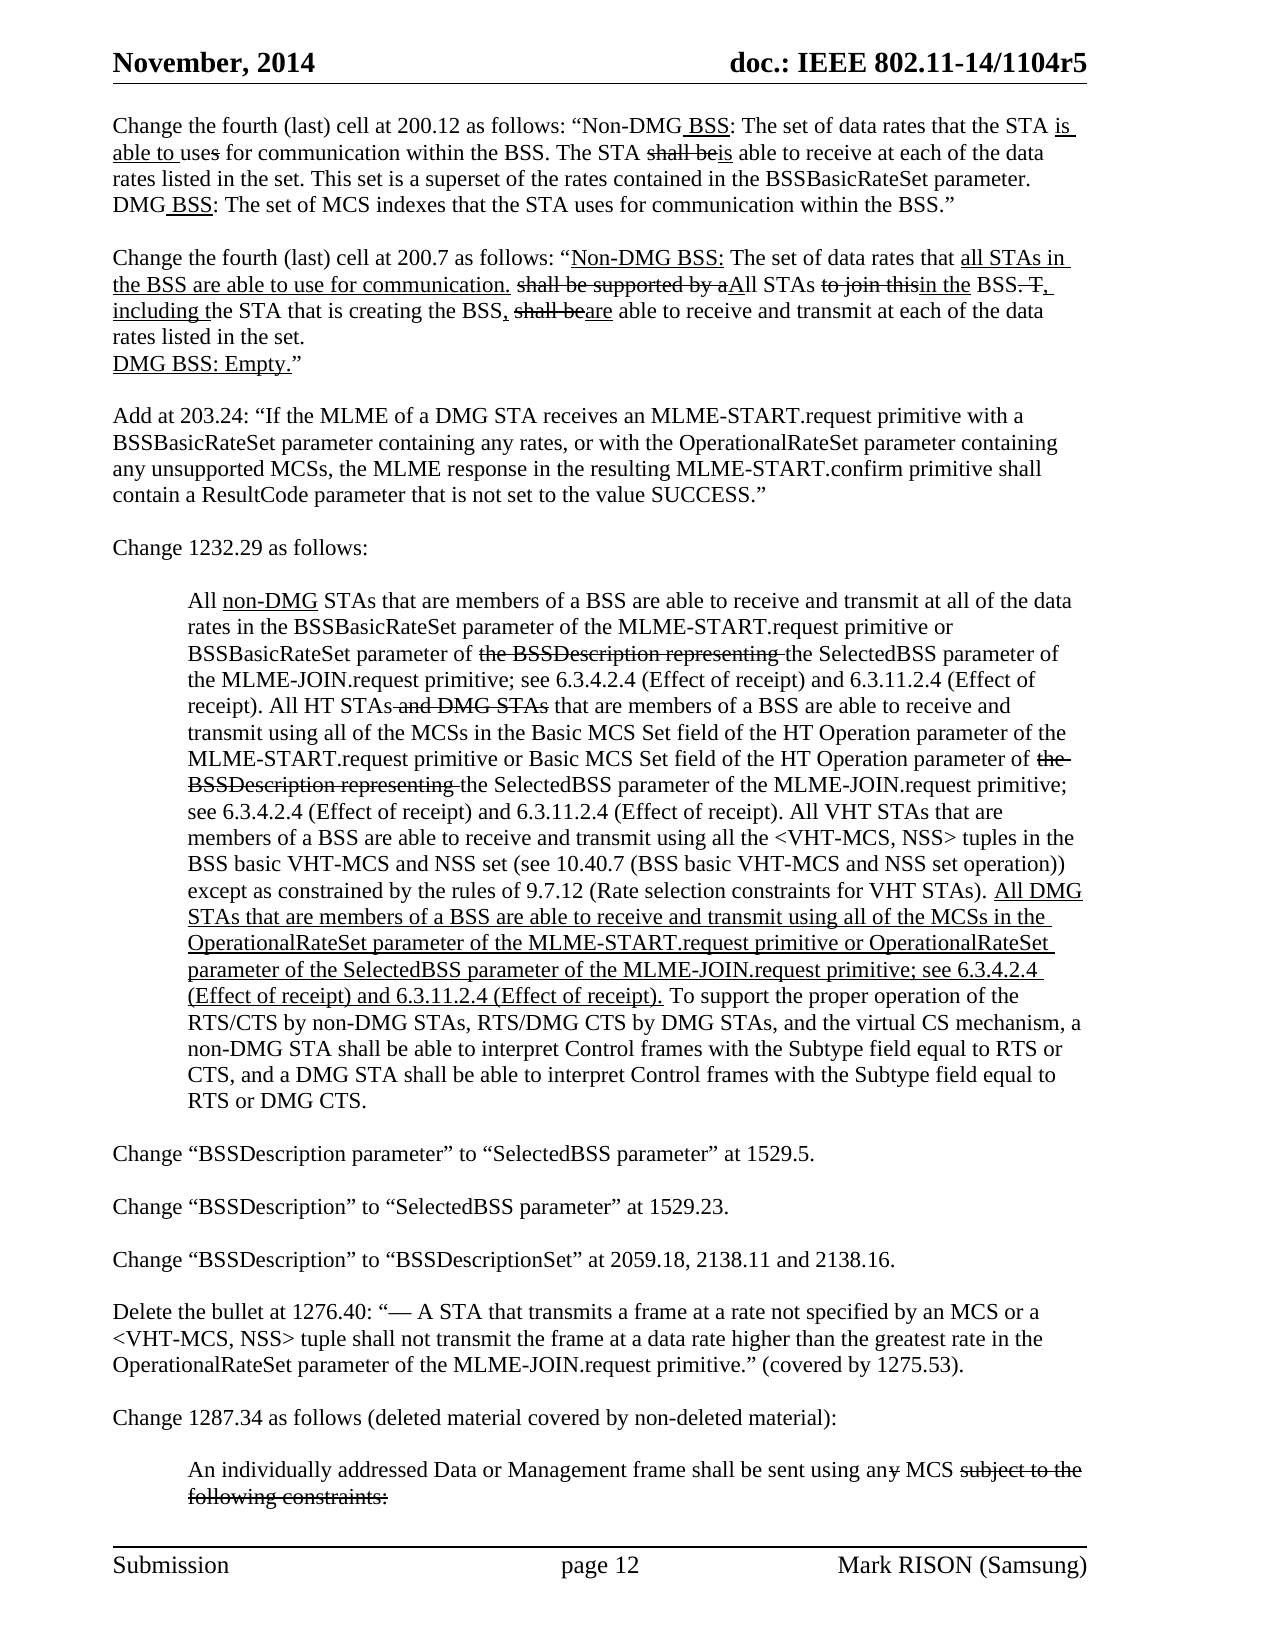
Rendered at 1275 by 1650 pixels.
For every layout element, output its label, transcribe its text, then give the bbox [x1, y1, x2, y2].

text Change 1232.29 as follows: [112, 534, 1087, 561]
text Change the fourth (last) cell at 200.7 as follows: “Non-DMG BSS: The set of data rates that all STAs in the BSS are able to use for communication. shall be supported by aAll STAs to join thisin the BSS. T, including the STA that is creating the BSS, shall beare able to receive and transmit at each of the data rates listed in the set. [112, 244, 1087, 350]
text Add at 203.24: “If the MLME of a DMG STA receives an MLME-START.request primitive with a BSSBasicRateSet parameter containing any rates, or with the OperationalRateSet parameter containing any unsupported MCSs, the MLME response in the resulting MLME-START.confirm primitive shall contain a ResultCode parameter that is not set to the value SUCCESS.” [112, 402, 1087, 508]
text Change 1287.34 as follows (deleted material covered by non-deleted material): [112, 1404, 1087, 1430]
text Delete the bullet at 1276.40: “— A STA that transmits a frame at a rate not specified by an MCS or a <VHT-MCS, NSS> tuple shall not transmit the frame at a data rate higher than the greatest rate in the OperationalRateSet parameter of the MLME-JOIN.request primitive.” (covered by 1275.53). [112, 1298, 1087, 1377]
text All non-DMG STAs that are members of a BSS are able to receive and transmit at all of the data rates in the BSSBasicRateSet parameter of the MLME-START.request primitive or BSSBasicRateSet parameter of the BSSDescription representing the SelectedBSS parameter of the MLME-JOIN.request primitive; see 6.3.4.2.4 (Effect of receipt) and 6.3.11.2.4 (Effect of receipt). All HT STAs and DMG STAs that are members of a BSS are able to receive and transmit using all of the MCSs in the Basic MCS Set field of the HT Operation parameter of the MLME-START.request primitive or Basic MCS Set field of the HT Operation parameter of the BSSDescription representing the SelectedBSS parameter of the MLME-JOIN.request primitive; see 6.3.4.2.4 (Effect of receipt) and 6.3.11.2.4 (Effect of receipt). All VHT STAs that are members of a BSS are able to receive and transmit using all the <VHT-MCS, NSS> tuples in the BSS basic VHT-MCS and NSS set (see 10.40.7 (BSS basic VHT-MCS and NSS set operation)) except as constrained by the rules of 9.7.12 (Rate selection constraints for VHT STAs). All DMG STAs that are members of a BSS are able to receive and transmit using all of the MCSs in the OperationalRateSet parameter of the MLME-START.request primitive or OperationalRateSet parameter of the SelectedBSS parameter of the MLME-JOIN.request primitive; see 6.3.4.2.4 (Effect of receipt) and 6.3.11.2.4 (Effect of receipt). To support the proper operation of the RTS/CTS by non-DMG STAs, RTS/DMG CTS by DMG STAs, and the virtual CS mechanism, a non-DMG STA shall be able to interpret Control frames with the Subtype field equal to RTS or CTS, and a DMG STA shall be able to interpret Control frames with the Subtype field equal to RTS or DMG CTS. [187, 587, 1087, 1114]
text DMG BSS: Empty.” [112, 350, 1087, 376]
text Change “BSSDescription parameter” to “SelectedBSS parameter” at 1529.5. [112, 1140, 1087, 1167]
text Change the fourth (last) cell at 200.12 as follows: “Non-DMG BSS: The set of data rates that the STA is able to uses for communication within the BSS. The STA shall beis able to receive at each of the data rates listed in the set. This set is a superset of the rates contained in the BSSBasicRateSet parameter. [112, 112, 1087, 192]
text Change “BSSDescription” to “SelectedBSS parameter” at 1529.23. [112, 1193, 1087, 1219]
text Change “BSSDescription” to “BSSDescriptionSet” at 2059.18, 2138.11 and 2138.16. [112, 1246, 1087, 1272]
text An individually addressed Data or Management frame shall be sent using any MCS subject to the following constraints: [187, 1457, 1087, 1509]
text DMG BSS: The set of MCS indexes that the STA uses for communication within the BSS.” [112, 192, 1087, 218]
